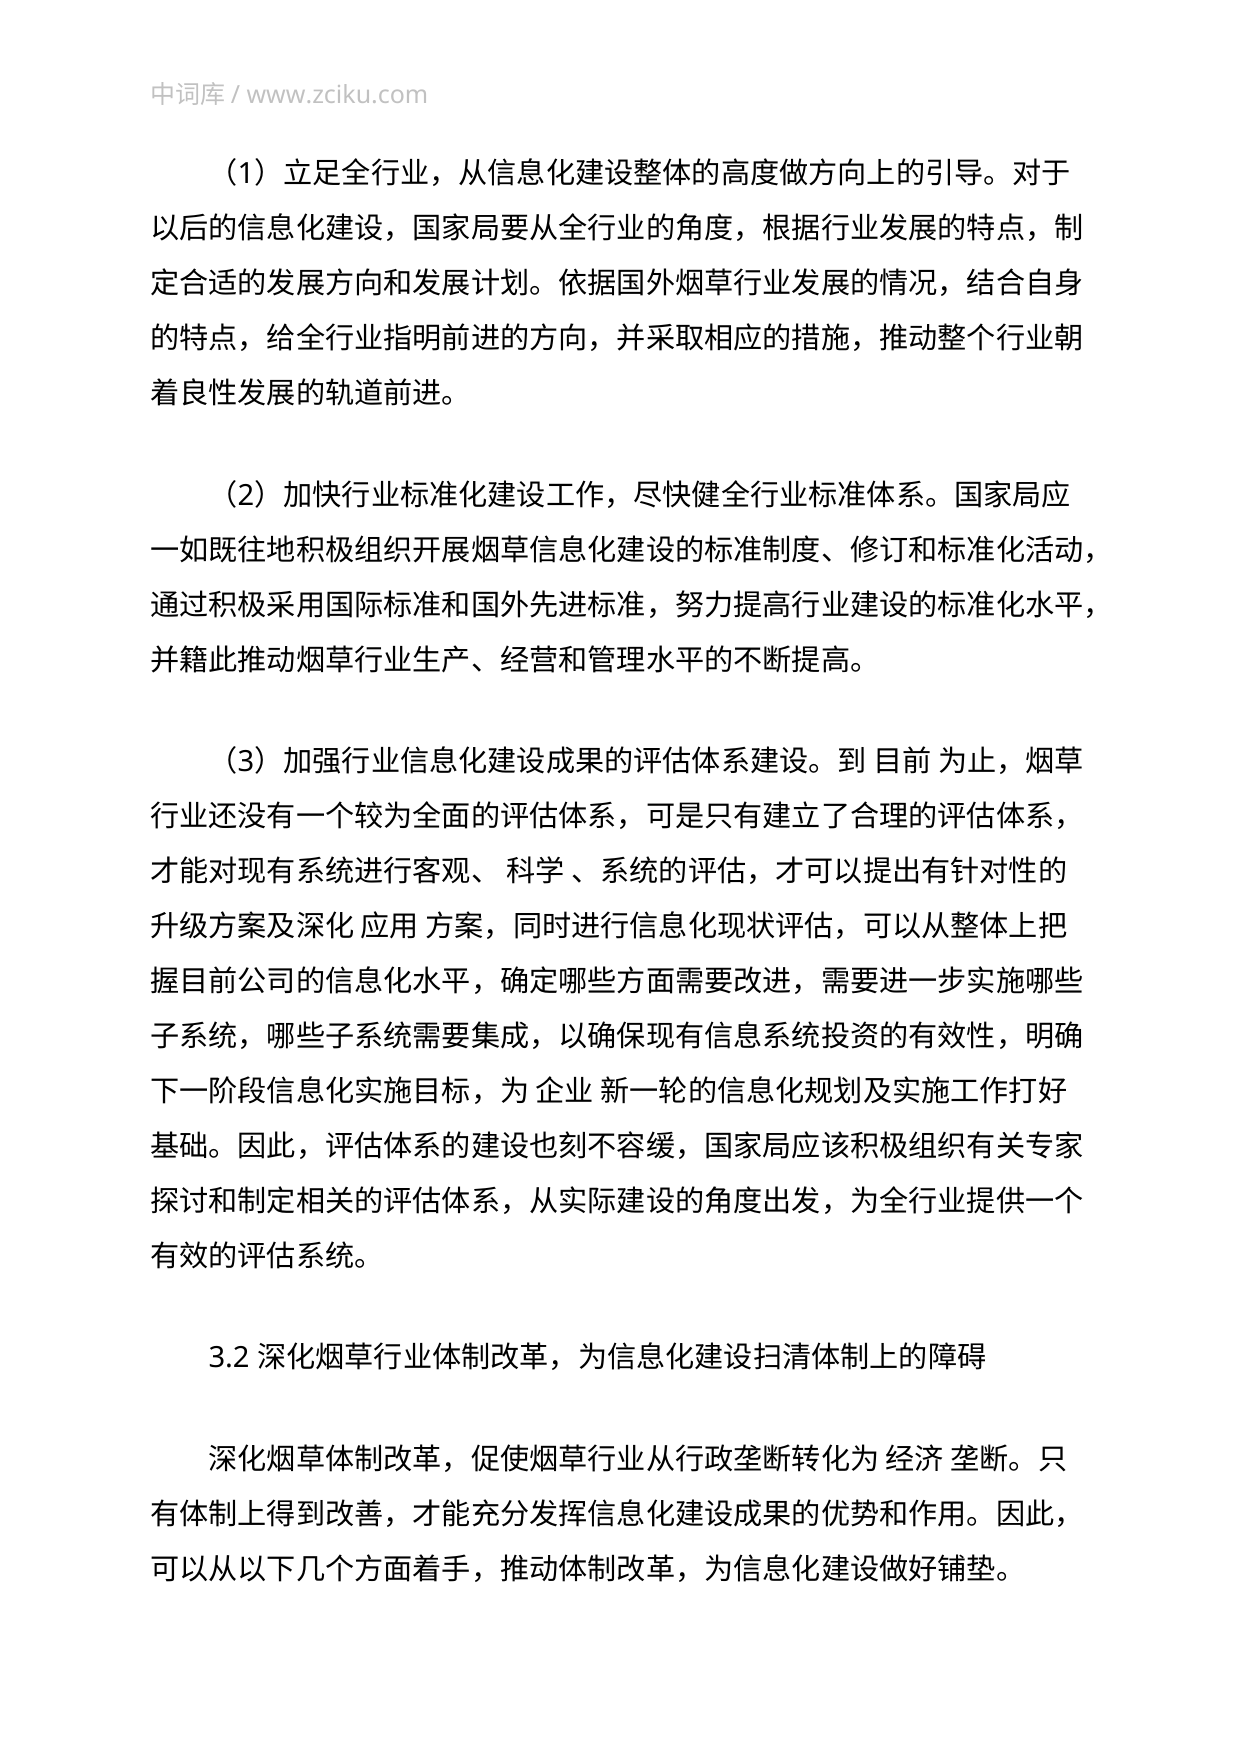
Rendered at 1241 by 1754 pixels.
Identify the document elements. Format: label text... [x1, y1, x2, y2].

text （3）加强行业信息化建设成果的评估体系建设。到 目前 为止，烟草行业还没有一个较为全面的评估体系，可是只有建立了合理的评估体系，才能对现有系统进行客观、 科学 、系统的评估，才可以提出有针对性的升级方案及深化 应用 方案，同时进行信息化现状评估，可以从整体上把握目前公司的信息化水平，确定哪些方面需要改进，需要进一步实施哪些子系统，哪些子系统需要集成，以确保现有信息系统投资的有效性，明确下一阶段信息化实施目标，为 企业 新一轮的信息化规划及实施工作打好基础。因此，评估体系的建设也刻不容缓，国家局应该积极组织有关专家探讨和制定相关的评估体系，从实际建设的角度出发，为全行业提供一个有效的评估系统。 [150, 738, 1090, 1274]
text （2）加快行业标准化建设工作，尽快健全行业标准体系。国家局应一如既往地积极组织开展烟草信息化建设的标准制度、修订和标准化活动，通过积极采用国际标准和国外先进标准，努力提高行业建设的标准化水平，并籍此推动烟草行业生产、经营和管理水平的不断提高。 [150, 471, 1090, 678]
text 3.2 深化烟草行业体制改革，为信息化建设扫清体制上的障碍 [150, 1334, 1090, 1376]
text 深化烟草体制改革，促使烟草行业从行政垄断转化为 经济 垄断。只有体制上得到改善，才能充分发挥信息化建设成果的优势和作用。因此，可以从以下几个方面着手，推动体制改革，为信息化建设做好铺垫。 [150, 1436, 1090, 1588]
text （1）立足全行业，从信息化建设整体的高度做方向上的引导。对于以后的信息化建设，国家局要从全行业的角度，根据行业发展的特点，制定合适的发展方向和发展计划。依据国外烟草行业发展的情况，结合自身的特点，给全行业指明前进的方向，并采取相应的措施，推动整个行业朝着良性发展的轨道前进。 [150, 150, 1090, 412]
